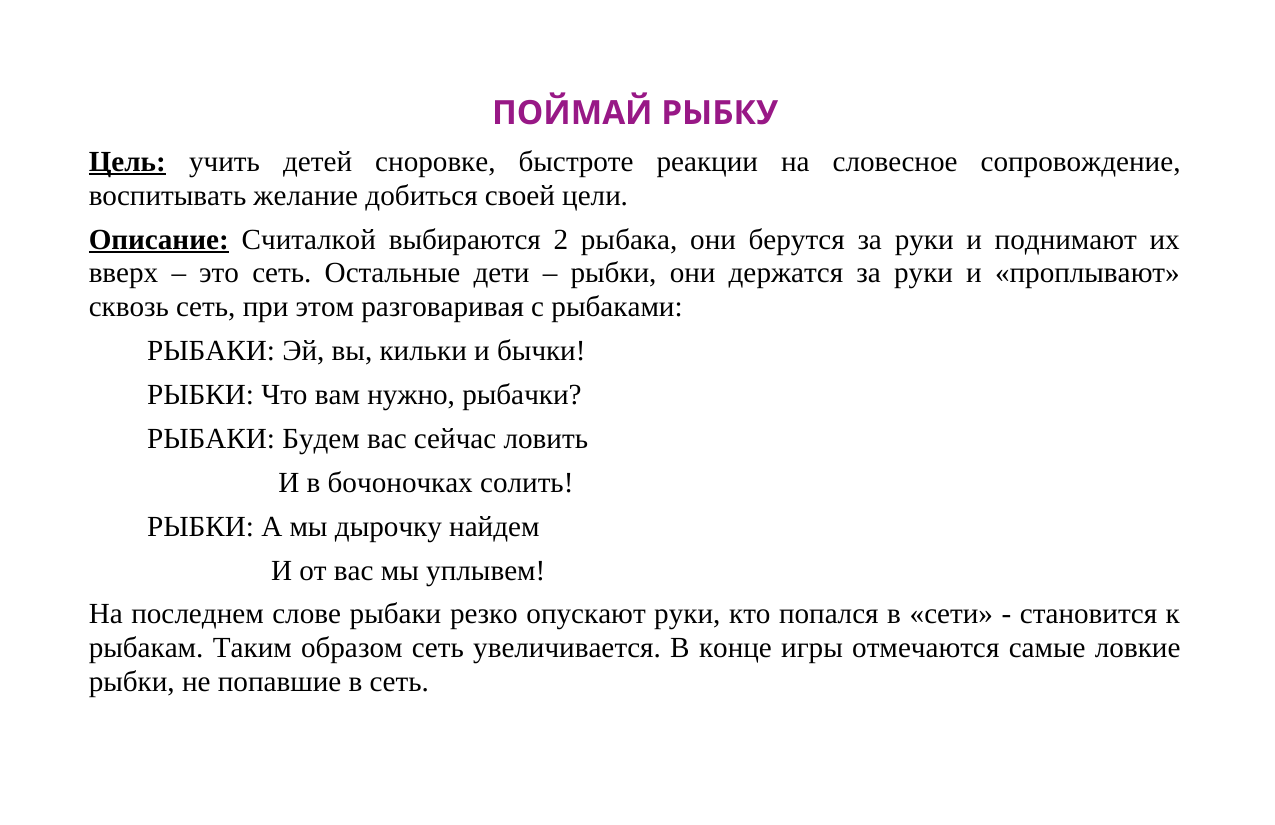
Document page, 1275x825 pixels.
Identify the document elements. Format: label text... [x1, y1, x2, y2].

text Описание: Считалкой выбираются 2 рыбака, они берутся за руки и поднимают их вверх – это сеть. Остальные дети – рыбки, они держатся за руки и «проплывают» сквозь сеть, при этом разговаривая с рыбаками: [88, 222, 1181, 322]
text РЫБКИ: А мы дырочку найдем [88, 509, 1181, 542]
text РЫБАКИ: Эй, вы, кильки и бычки! [88, 333, 1181, 366]
text На последнем слове рыбаки резко опускают руки, кто попался в «сети» - становится к рыбакам. Таким образом сеть увеличивается. В конце игры отмечаются самые ловкие рыбки, не попавшие в сеть. [88, 597, 1181, 697]
text ПОЙМАЙ РЫБКУ [88, 88, 1181, 134]
text РЫБКИ: Что вам нужно, рыбачки? [88, 377, 1181, 410]
text И от вас мы уплывем! [88, 553, 1181, 586]
text РЫБАКИ: Будем вас сейчас ловить [88, 421, 1181, 454]
text Цель: учить детей сноровке, быстроте реакции на словесное сопровождение, воспитывать желание добиться своей цели. [88, 144, 1181, 211]
text И в бочоночках солить! [88, 465, 1181, 498]
